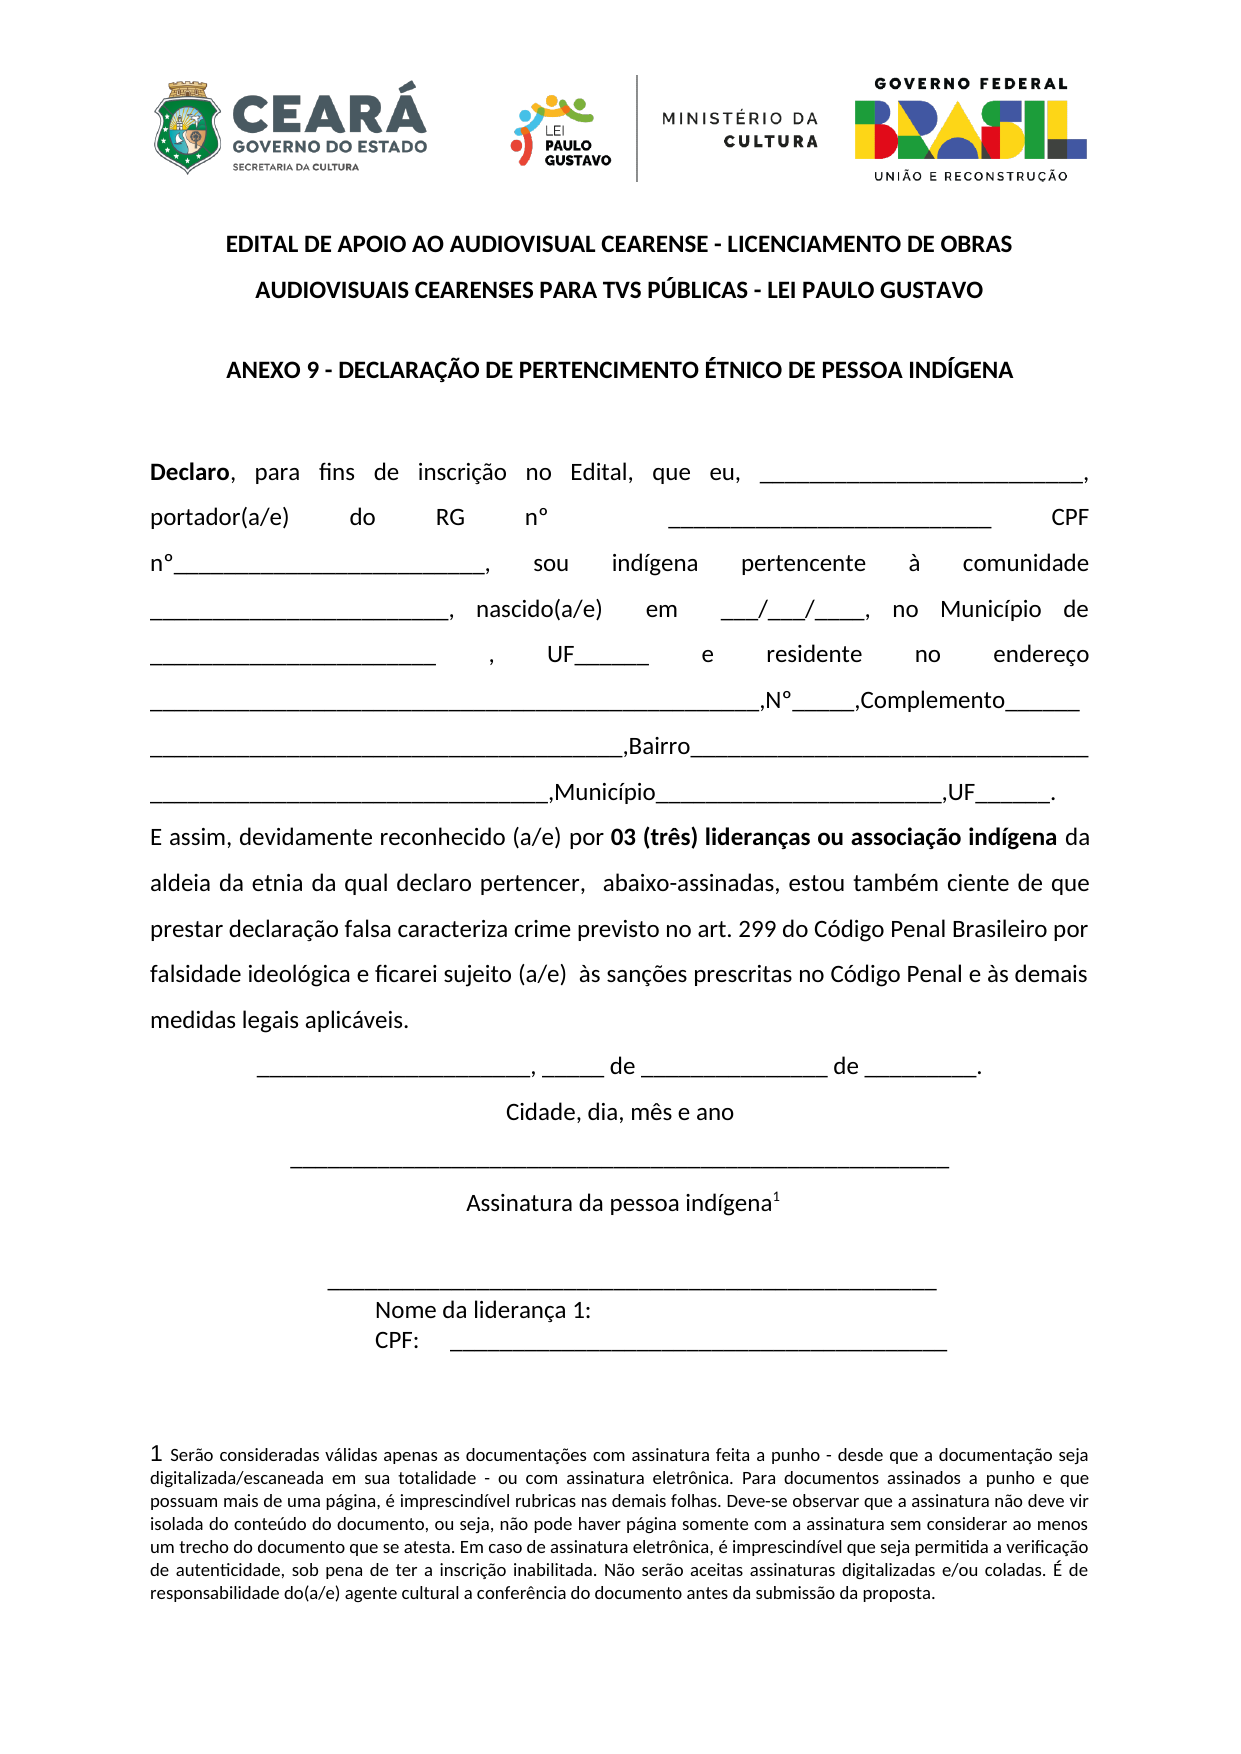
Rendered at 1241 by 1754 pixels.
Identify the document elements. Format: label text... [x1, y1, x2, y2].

text _________________________________________________ [150, 1263, 1115, 1294]
text Nome da liderança 1: [300, 1294, 1090, 1324]
text _____________________________________________________ [150, 1142, 1090, 1172]
text ______________________, _____ de _______________ de _________. [150, 1050, 1090, 1081]
picture [148, 75, 1089, 182]
text Assinatura da pessoa indígena [150, 1187, 1090, 1218]
text EDITAL DE APOIO AO AUDIOVISUAL CEARENSE - LICENCIAMENTO DE OBRAS AUDIOVISUAIS CEARENSES PARA TVS PÚBLICAS - LEI PAULO GUSTAVO [161, 228, 1078, 304]
text CPF: ________________________________________ [300, 1324, 1090, 1355]
text ANEXO 9 - DECLARAÇÃO DE PERTENCIMENTO ÉTNICO DE PESSOA INDÍGENA [150, 354, 1090, 385]
text Cidade, dia, mês e ano [150, 1096, 1090, 1126]
text E assim, devidamente reconhecido (a/e) por 03 (três) lideranças ou associação indígena da aldeia da etnia da qual declaro pertencer, abaixo-assinadas, estou também ciente de que prestar declaração falsa caracteriza crime previsto no art. 299 do Código Penal Brasileiro por falsidade ideológica e ficarei sujeito (a/e) às sanções prescritas no Código Penal e às demais medidas legais aplicáveis. [150, 821, 1090, 1035]
text Declaro, para fins de inscrição no Edital, que eu, __________________________, portador(a/e) do RG nº __________________________ CPF nº_________________________, sou indígena pertencente à comunidade ________________________, nascido(a/e) em ___/___/____, no Município de _______________________ , UF______ e residente no endereço _________________________________________________,Nº_____,Complemento____________________________________________,Bairro________________________________________________________________,Município_______________________,UF______. [150, 456, 1090, 806]
